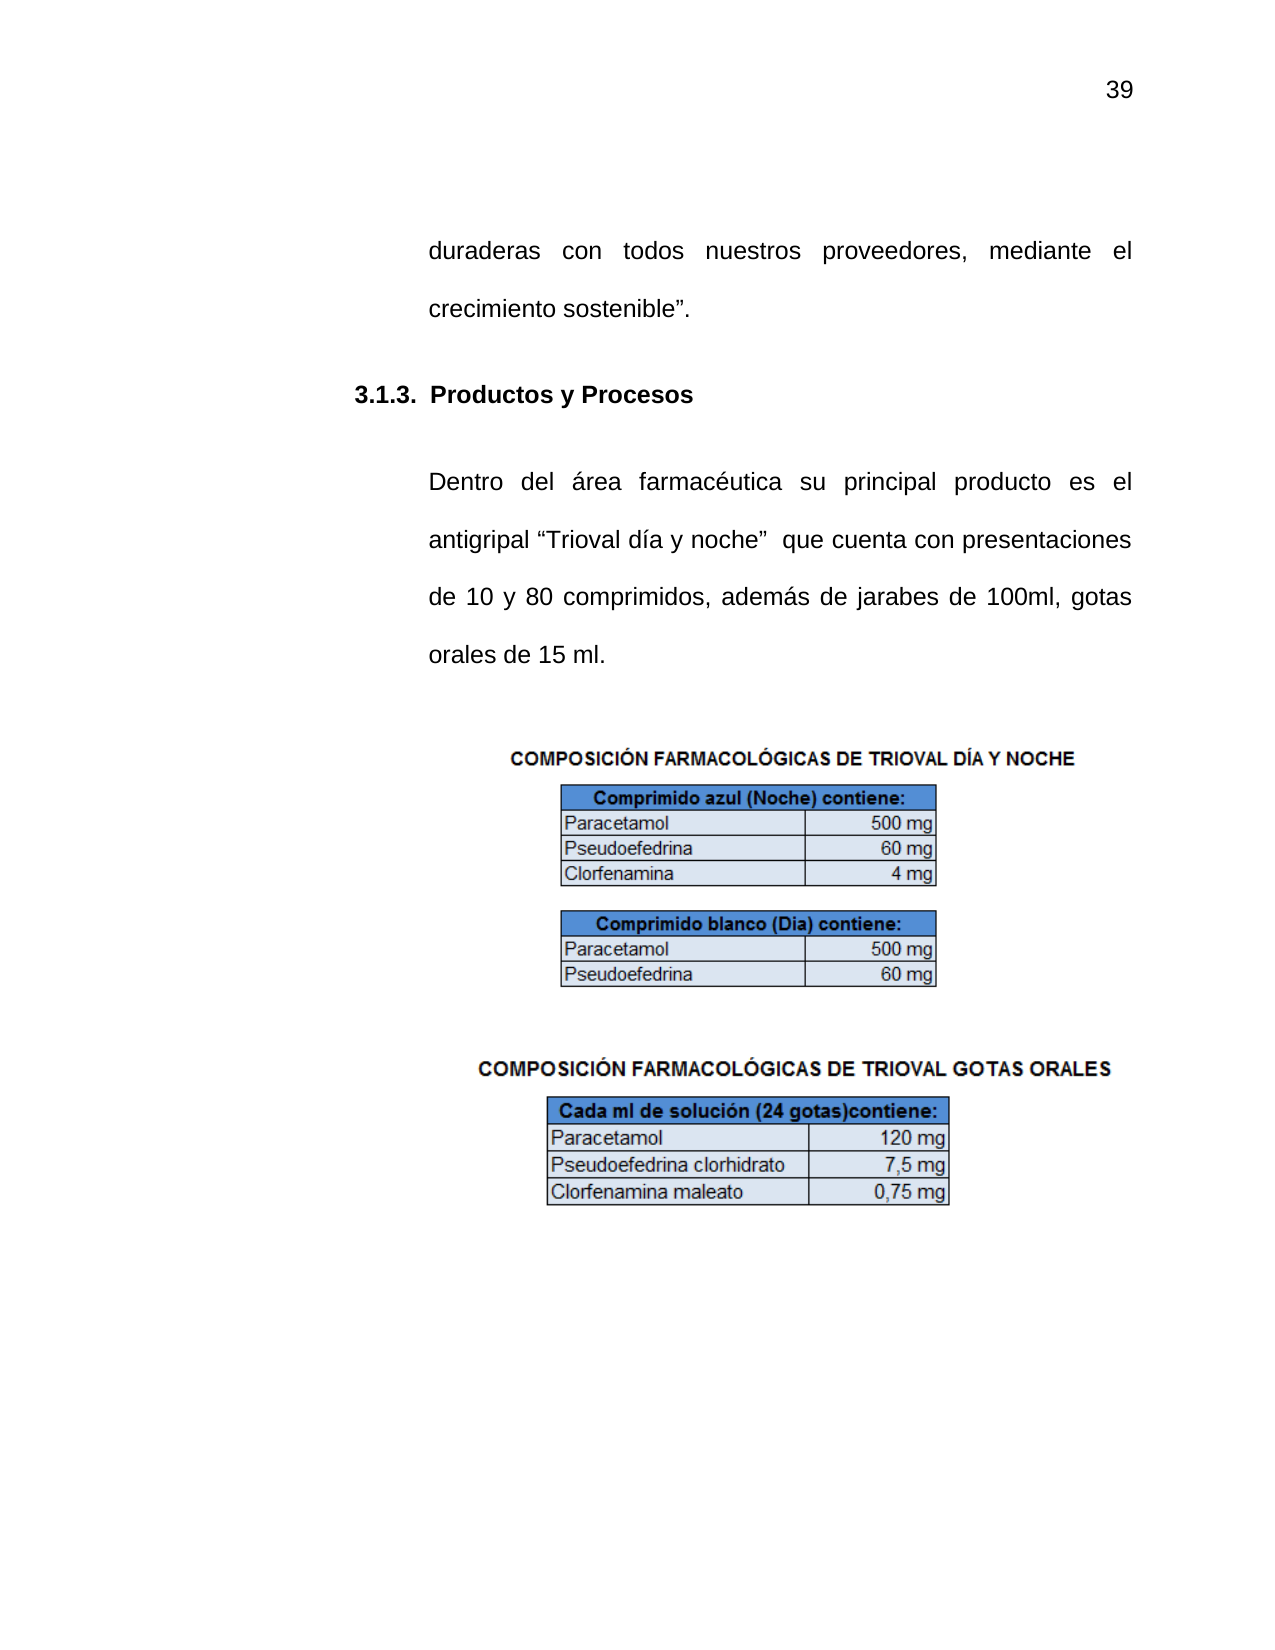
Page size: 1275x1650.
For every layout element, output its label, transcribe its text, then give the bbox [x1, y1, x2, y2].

picture [460, 1049, 1131, 1218]
picture [493, 740, 1089, 996]
subtitle Productos y Procesos [354, 380, 1133, 409]
text Dentro del área farmacéutica su principal producto es el antigripal “Trioval día y noche” que cuenta con presentaciones de 10 y 80 comprimidos, además de jarabes de 100ml, gotas orales de 15 ml. [428, 467, 1133, 668]
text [428, 236, 1133, 322]
